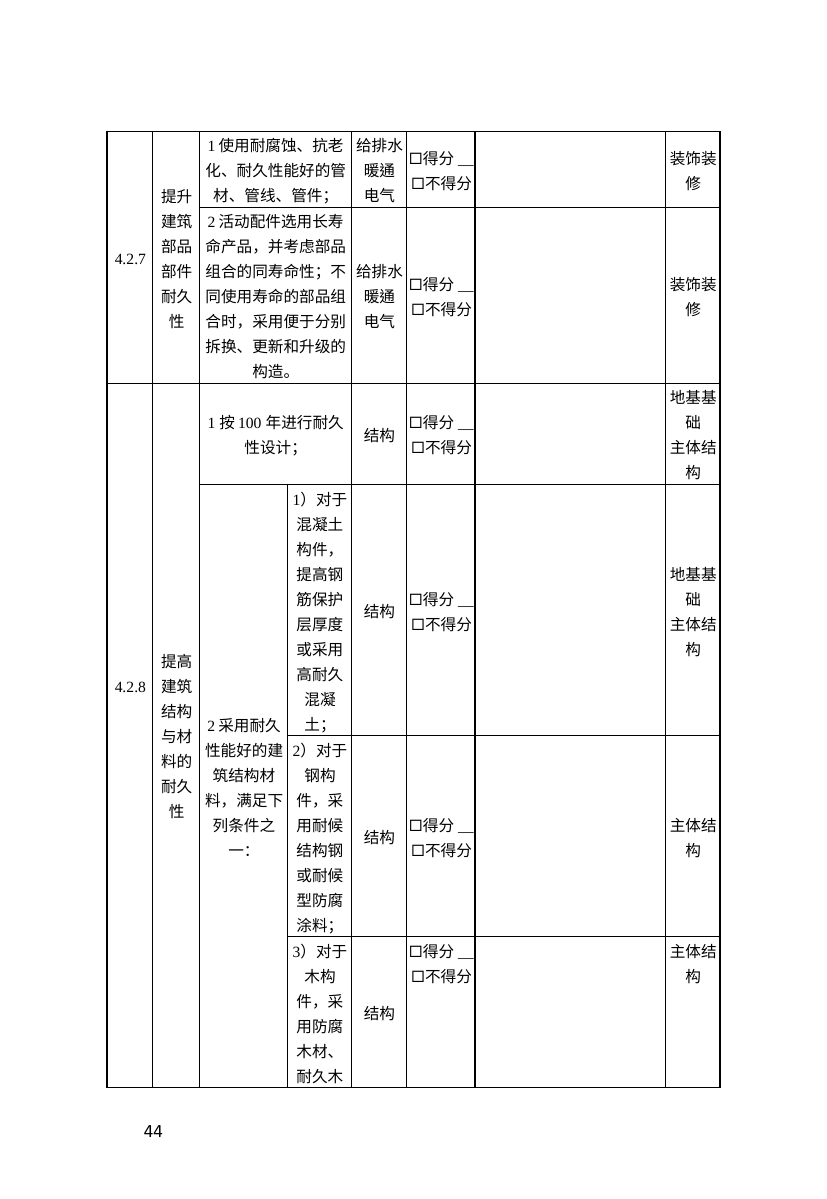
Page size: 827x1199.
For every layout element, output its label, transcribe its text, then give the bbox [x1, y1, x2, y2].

table_cell 结构 [352, 736, 406, 936]
table_cell 得分 __ 不得分 [407, 937, 474, 1087]
table_cell 主体结构 [666, 937, 719, 1087]
table_cell 装饰装修 [666, 208, 719, 383]
table_cell 2活动配件选用长寿命产品，并考虑部品组合的同寿命性；不同使用寿命的部品组合时，采用便于分别拆换、更新和升级的构造。 [200, 208, 351, 383]
table_cell 1使用耐腐蚀、抗老化、耐久性能好的管材、管线、管件； [200, 132, 351, 207]
table_cell 得分 __ 不得分 [407, 132, 474, 207]
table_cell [288, 937, 351, 1087]
table_cell 地基基础 主体结构 [666, 485, 719, 735]
table_cell 得分 __ 不得分 [407, 208, 474, 383]
table_cell [476, 736, 665, 936]
table_cell 4.2.7 [108, 132, 152, 383]
table_cell 结构 [352, 937, 406, 1087]
table_cell 结构 [352, 384, 406, 484]
table_cell 结构 [352, 485, 406, 735]
table_cell 1）对于混凝土构件，提高钢筋保护层厚度或采用高耐久混凝土； [288, 485, 351, 735]
table_cell 1 按100 年进行耐久性设计； [200, 384, 351, 484]
table_cell 装饰装修 [666, 132, 719, 207]
table_cell 4.2.8 [108, 384, 152, 1087]
table_cell 地基基础 主体结构 [666, 384, 719, 484]
table_cell [476, 937, 665, 1087]
table_cell [476, 132, 665, 207]
table_cell 主体结构 [666, 736, 719, 936]
table_cell [476, 384, 665, 484]
table_cell 提升建筑部品部件耐久性 [153, 132, 199, 383]
table_cell 给排水 暖通 电气 [352, 132, 406, 207]
table_cell 给排水 暖通 电气 [352, 208, 406, 383]
table_cell 2采用耐久性能好的建筑结构材料，满足下列条件之一： [200, 485, 287, 1087]
table_cell 得分 __ 不得分 [407, 736, 474, 936]
table_cell 提高建筑结构与材料的耐久性 [153, 384, 199, 1087]
table_cell 得分 __ 不得分 [407, 384, 474, 484]
table_cell [476, 208, 665, 383]
table_cell [476, 485, 665, 735]
table_cell 2）对于钢构件，采用耐候结构钢或耐候型防腐涂料； [288, 736, 351, 936]
table_cell 得分 __ 不得分 [407, 485, 474, 735]
